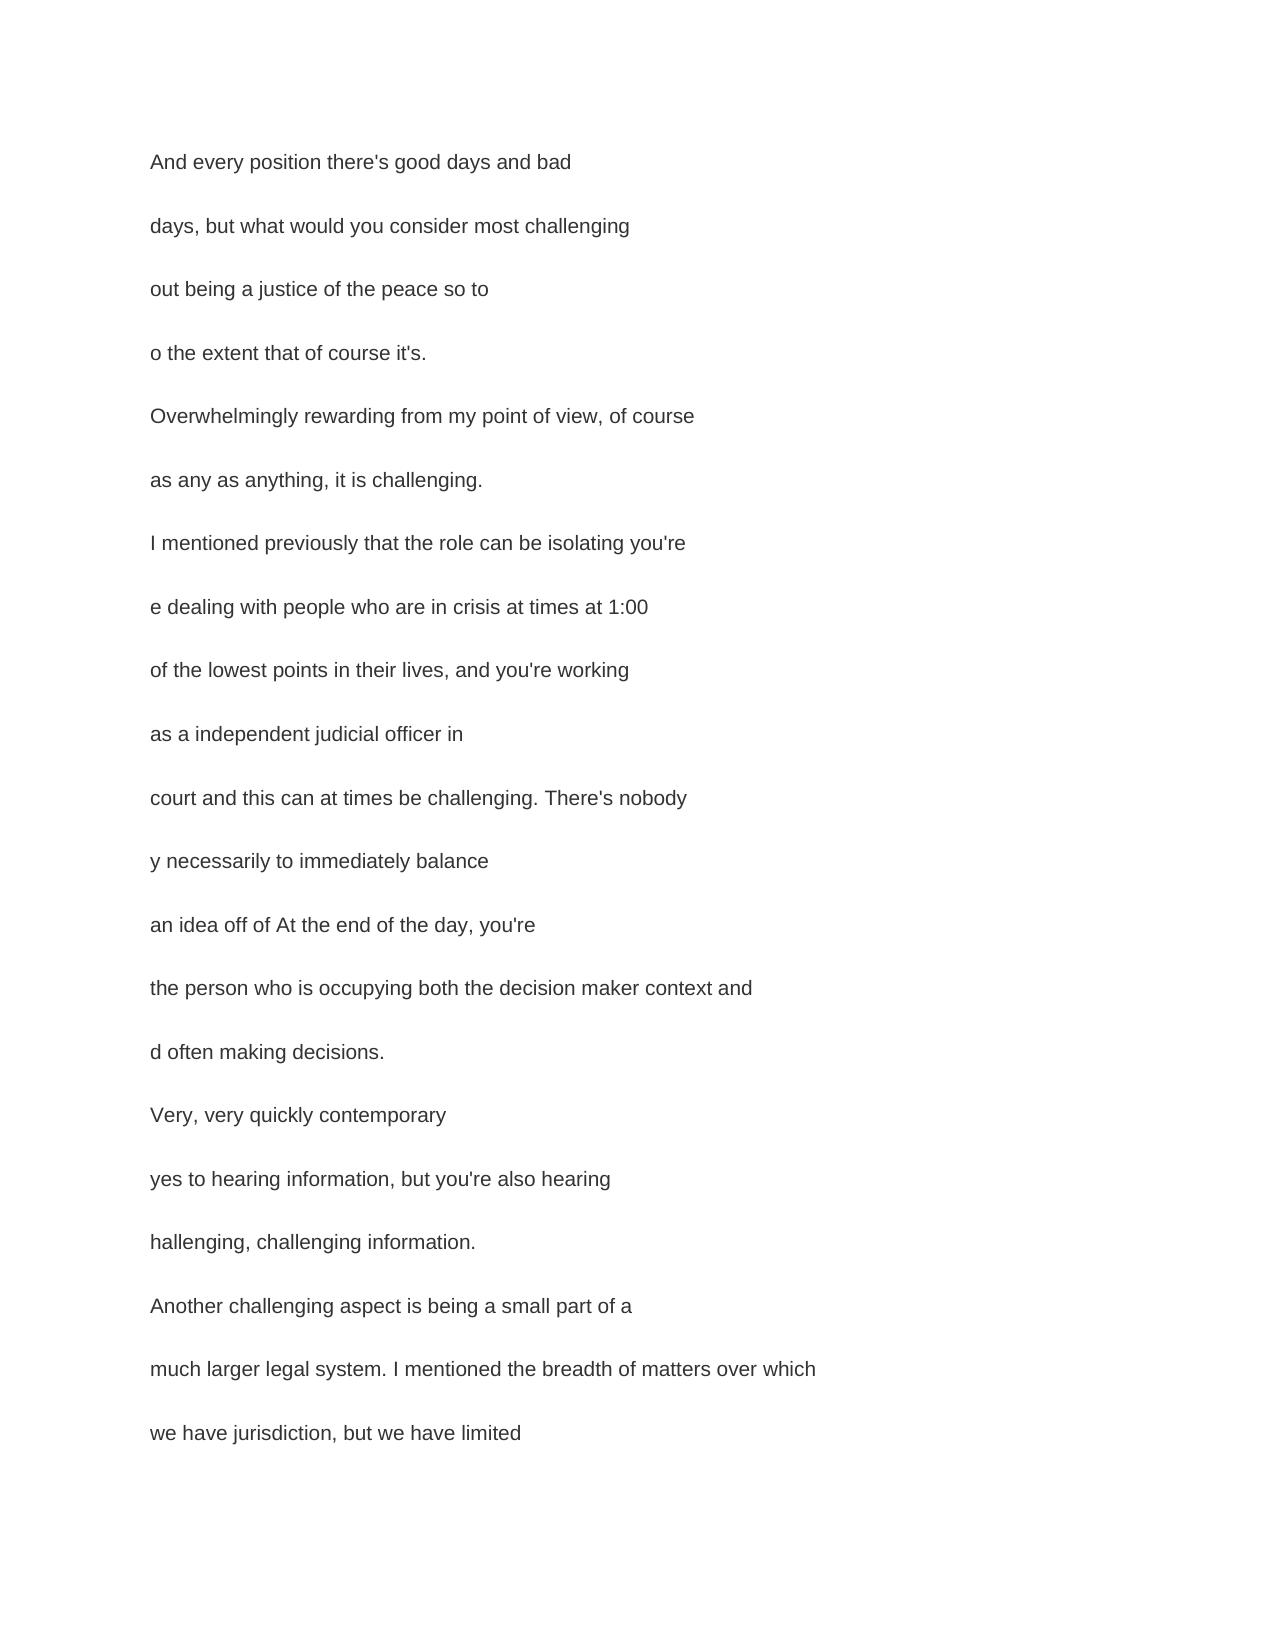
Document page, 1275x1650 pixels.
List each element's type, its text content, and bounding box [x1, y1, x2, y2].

text an idea off of At the end of the day, you're [150, 912, 1125, 936]
text y necessarily to immediately balance [150, 849, 1125, 873]
text we have jurisdiction, but we have limited [150, 1421, 1125, 1445]
text out being a justice of the peace so to [150, 277, 1125, 301]
text Another challenging aspect is being a small part of a [150, 1294, 1125, 1318]
text Very, very quickly contemporary [150, 1103, 1125, 1127]
text e dealing with people who are in crisis at times at 1:00 [150, 595, 1125, 619]
text I mentioned previously that the role can be isolating you're [150, 531, 1125, 555]
text hallenging, challenging information. [150, 1230, 1125, 1254]
text Overwhelmingly rewarding from my point of view, of course [150, 404, 1125, 428]
text much larger legal system. I mentioned the breadth of matters over which [150, 1357, 1125, 1381]
text days, but what would you consider most challenging [150, 213, 1125, 237]
text the person who is occupying both the decision maker context and [150, 976, 1125, 1000]
text o the extent that of course it's. [150, 341, 1125, 364]
text as any as anything, it is challenging. [150, 468, 1125, 492]
text court and this can at times be challenging. There's nobody [150, 785, 1125, 809]
text And every position there's good days and bad [150, 150, 1125, 174]
text as a independent judicial officer in [150, 722, 1125, 746]
text yes to hearing information, but you're also hearing [150, 1167, 1125, 1191]
text d often making decisions. [150, 1039, 1125, 1063]
text of the lowest points in their lives, and you're working [150, 658, 1125, 682]
